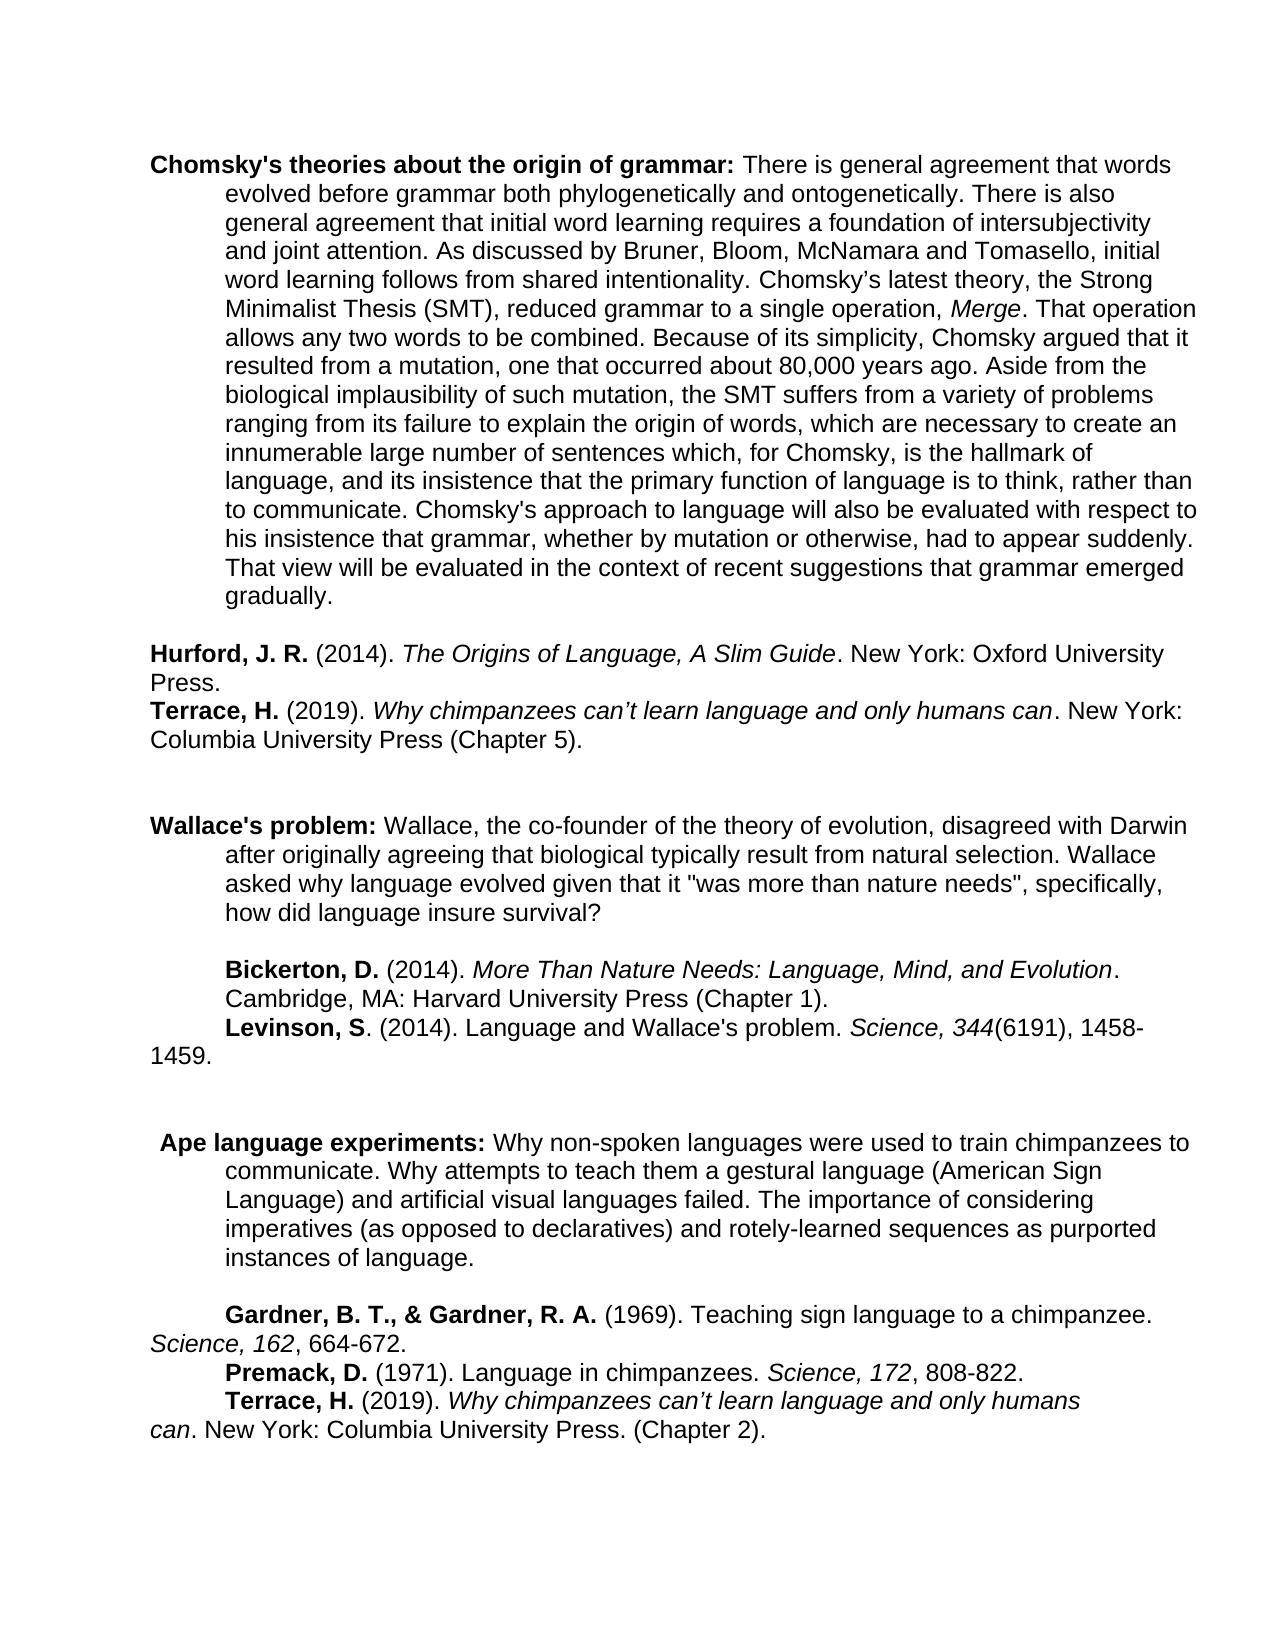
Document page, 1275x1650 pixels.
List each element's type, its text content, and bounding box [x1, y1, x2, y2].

text Wallace's problem: Wallace, the co-founder of the theory of evolution, disagreed with Darwin after originally agreeing that biological typically result from natural selection. Wallace asked why language evolved given that it "was more than nature needs", specifically, how did language insure survival? [150, 811, 1200, 926]
text Levinson, S. (2014). Language and Wallace's problem. Science, 344(6191), 1458-1459. [150, 1012, 1200, 1070]
text Terrace, H. (2019). Why chimpanzees can’t learn language and only humans can. New York: Columbia University Press (Chapter 5). [150, 696, 1200, 754]
text Gardner, B. T., & Gardner, R. A. (1969). Teaching sign language to a chimpanzee. Science, 162, 664-672. [150, 1300, 1200, 1357]
text Chomsky's theories about the origin of grammar: There is general agreement that words evolved before grammar both phylogenetically and ontogenetically. There is also general agreement that initial word learning requires a foundation of intersubjectivity and joint attention. As discussed by Bruner, Bloom, McNamara and Tomasello, initial word learning follows from shared intentionality. Chomsky’s latest theory, the Strong Minimalist Thesis (SMT), reduced grammar to a single operation, Merge. That operation allows any two words to be combined. Because of its simplicity, Chomsky argued that it resulted from a mutation, one that occurred about 80,000 years ago. Aside from the biological implausibility of such mutation, the SMT suffers from a variety of problems ranging from its failure to explain the origin of words, which are necessary to create an innumerable large number of sentences which, for Chomsky, is the hallmark of language, and its insistence that the primary function of language is to think, rather than to communicate. Chomsky's approach to language will also be evaluated with respect to his insistence that grammar, whether by mutation or otherwise, had to appear suddenly. That view will be evaluated in the context of recent suggestions that grammar emerged gradually. [150, 150, 1200, 610]
text Premack, D. (1971). Language in chimpanzees. Science, 172, 808-822. [150, 1357, 1200, 1386]
text Terrace, H. (2019). Why chimpanzees can’t learn language and only humans can. New York: Columbia University Press. (Chapter 2). [150, 1386, 1125, 1444]
text Bickerton, D. (2014). More Than Nature Needs: Language, Mind, and Evolution. Cambridge, MA: Harvard University Press (Chapter 1). [150, 955, 1125, 1012]
text Hurford, J. R. (2014). The Origins of Language, A Slim Guide. New York: Oxford University Press. [150, 639, 1200, 696]
text Ape language experiments: Why non-spoken languages were used to train chimpanzees to communicate. Why attempts to teach them a gestural language (American Sign Language) and artificial visual languages failed. The importance of considering imperatives (as opposed to declaratives) and rotely-learned sequences as purported instances of language. [159, 1127, 1200, 1271]
